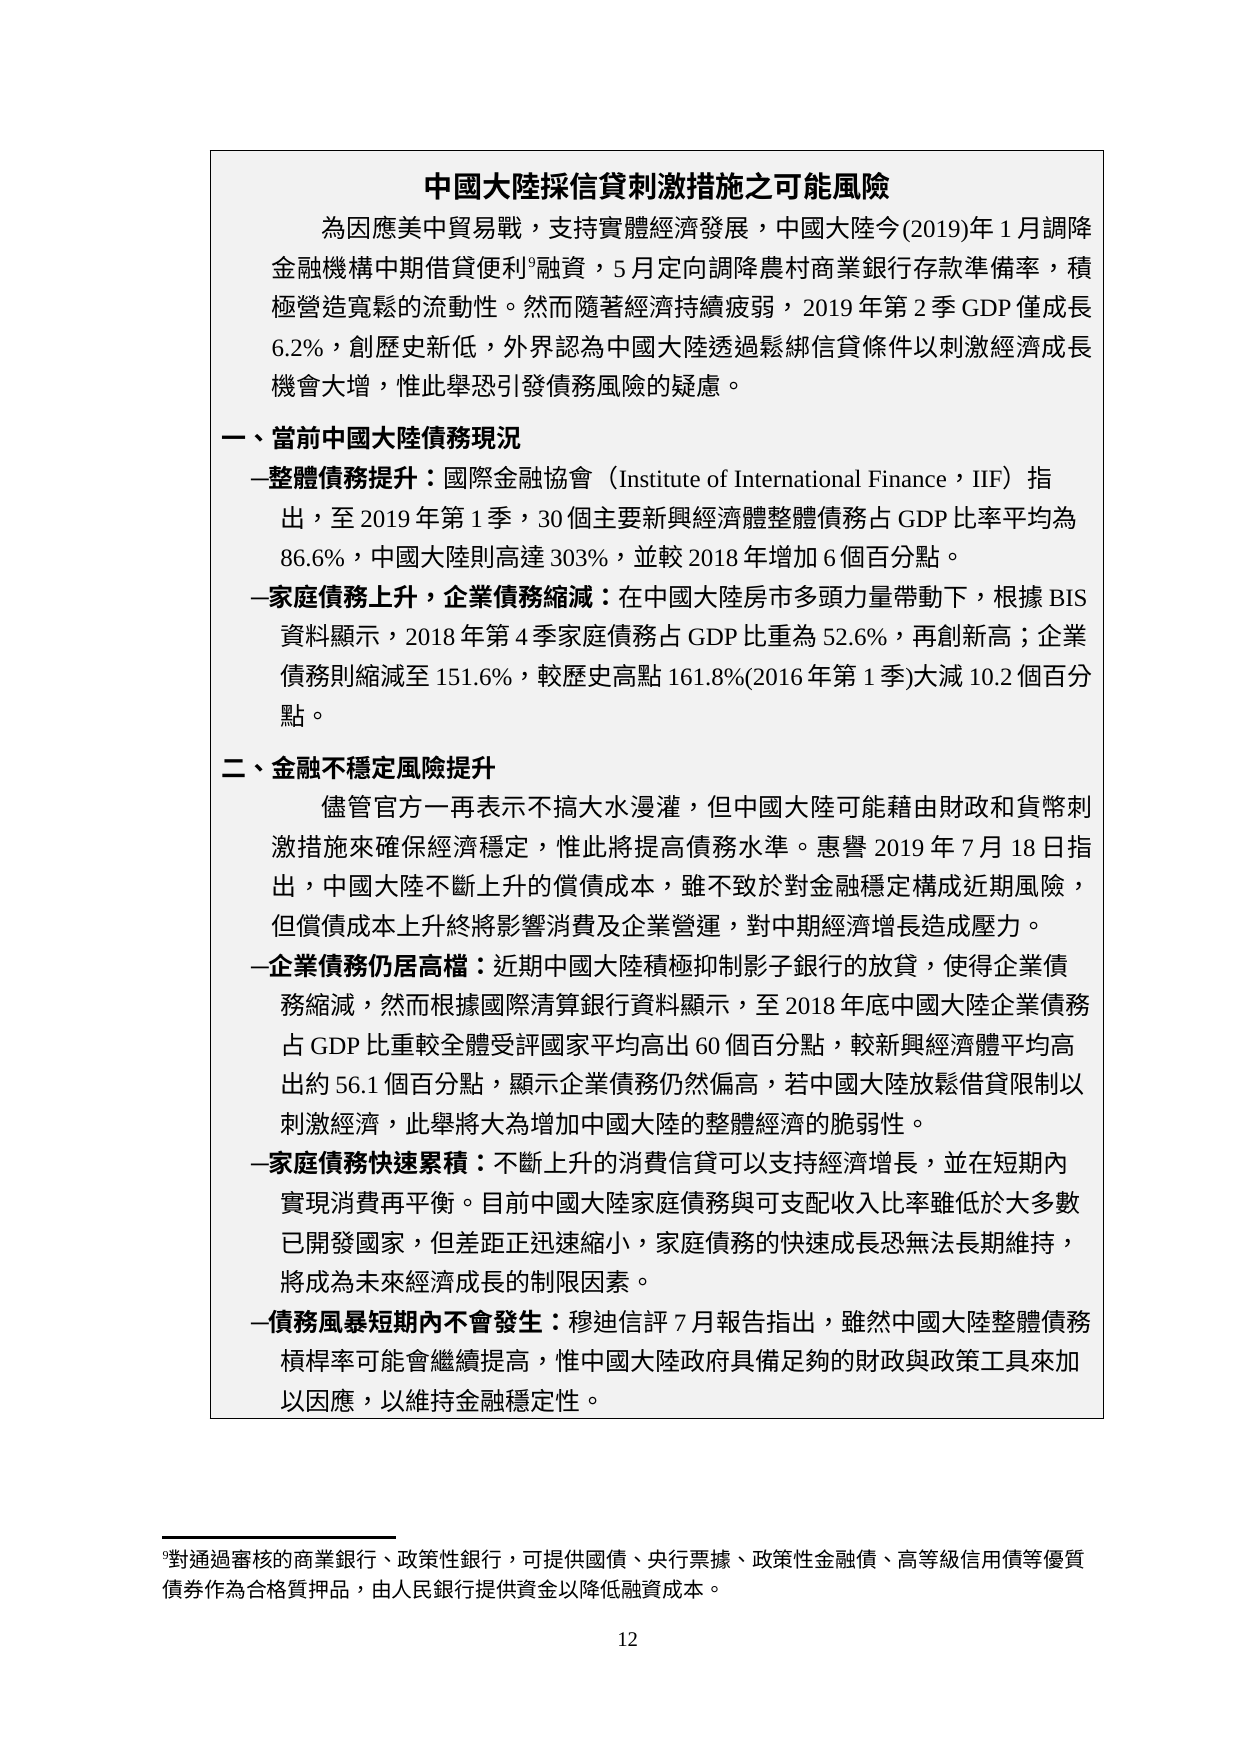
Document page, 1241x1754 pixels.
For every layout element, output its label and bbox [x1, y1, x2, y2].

table_header [211, 151, 1103, 1418]
